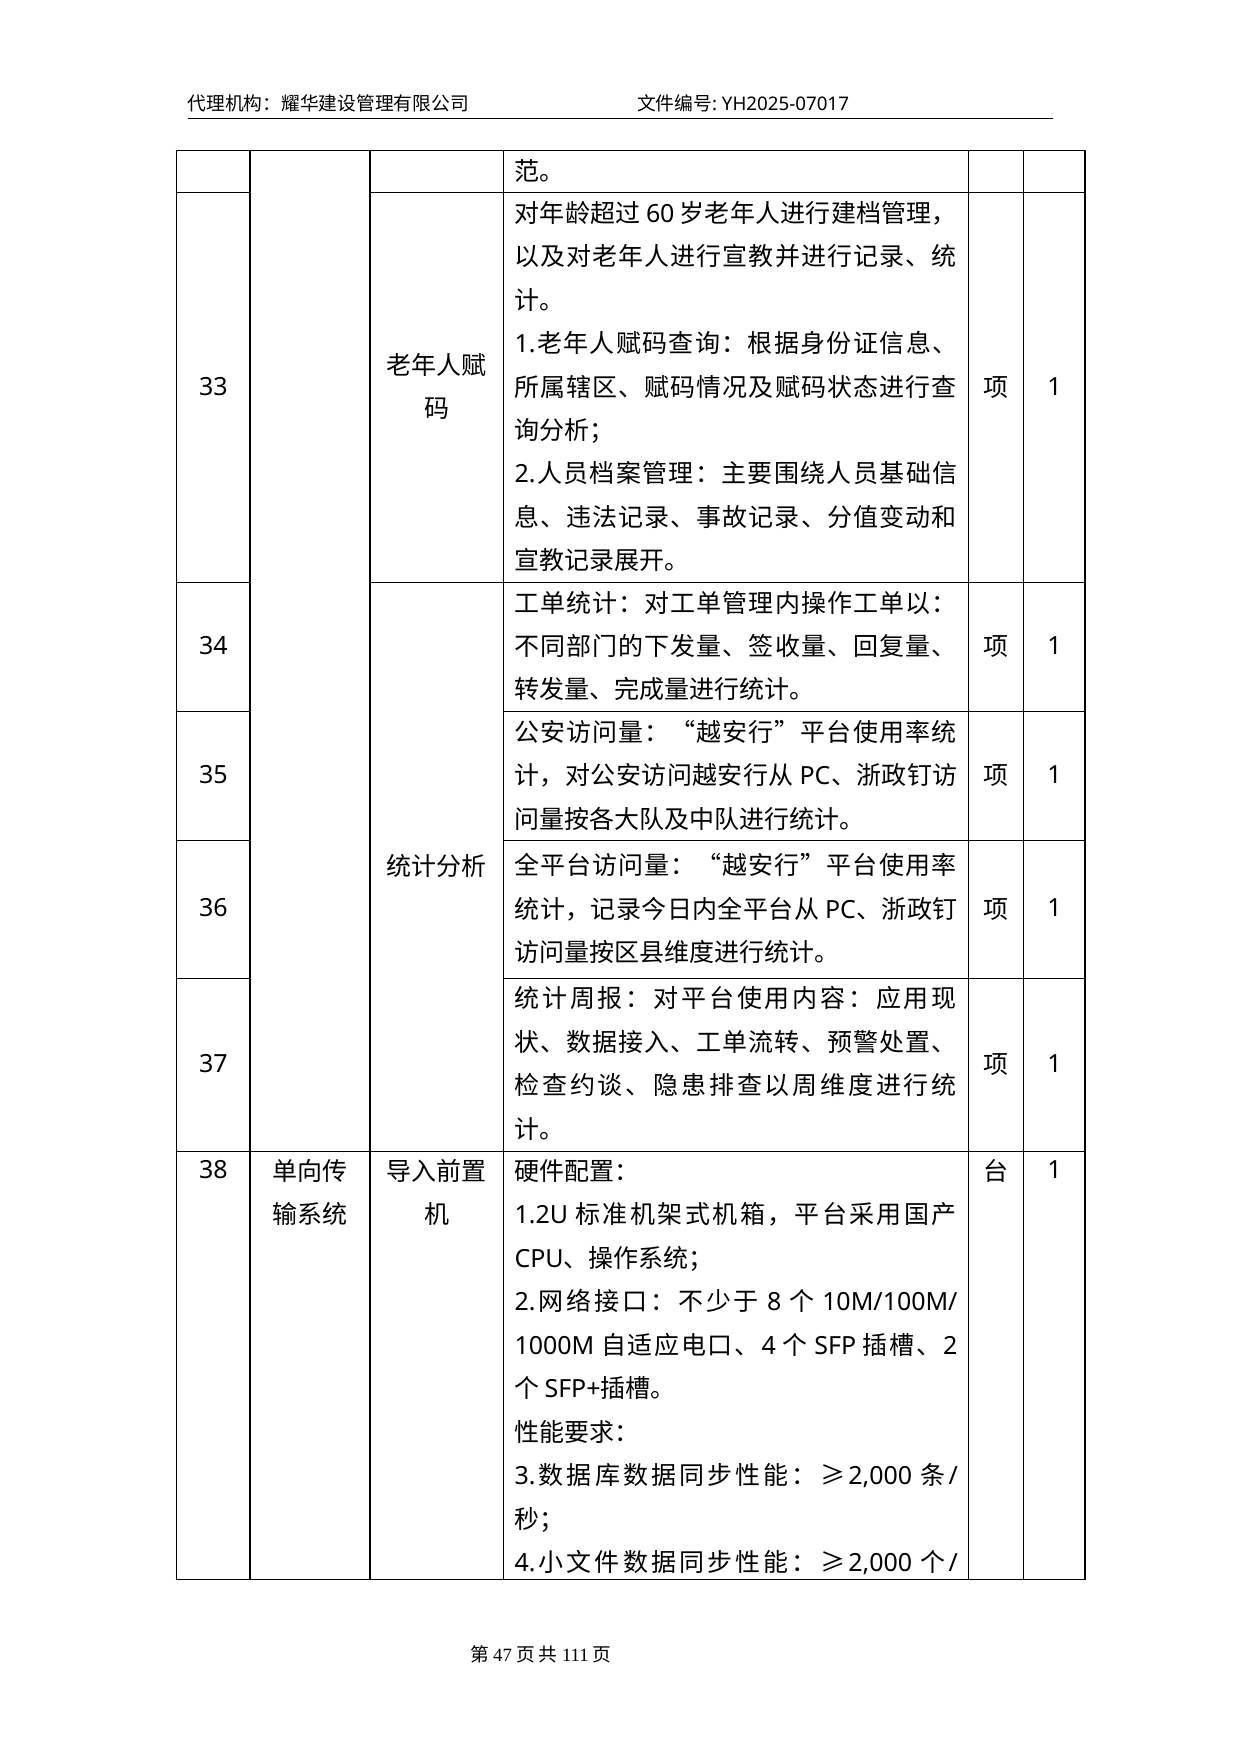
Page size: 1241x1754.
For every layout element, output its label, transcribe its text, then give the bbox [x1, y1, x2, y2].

table_cell 台 [969, 1152, 1023, 1579]
table_cell 项 [969, 979, 1023, 1151]
table_cell 老年人赋码 [371, 193, 503, 582]
table_cell 1 [1024, 1152, 1084, 1579]
table_cell 对年龄超过60岁老年人进行建档管理，以及对老年人进行宣教并进行记录、统计。 1.老年人赋码查询：根据身份证信息、所属辖区、赋码情况及赋码状态进行查询分析； 2.人员档案管理：主要围绕人员基础信息、违法记录、事故记录、分值变动和宣教记录展开。 [504, 193, 968, 582]
table_cell 项 [969, 841, 1023, 978]
table_cell 公安访问量：“越安行”平台使用率统计，对公安访问越安行从PC、浙政钉访问量按各大队及中队进行统计。 [504, 712, 968, 840]
table_cell 全平台访问量：“越安行”平台使用率统计，记录今日内全平台从PC、浙政钉访问量按区县维度进行统计。 [504, 841, 968, 978]
table_cell 32 [177, 151, 249, 192]
table_cell 项 [969, 583, 1023, 711]
table_cell 1 [1024, 583, 1084, 711]
table_cell 统计分析 [371, 583, 503, 1151]
table_cell 1 [1024, 151, 1084, 192]
table_cell 36 [177, 841, 249, 978]
table_cell 1 [1024, 193, 1084, 582]
table_cell 导入前置机 [371, 1152, 503, 1579]
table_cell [504, 1152, 968, 1579]
table_cell 统计周报：对平台使用内容：应用现状、数据接入、工单流转、预警处置、检查约谈、隐患排查以周维度进行统计。 [504, 979, 968, 1151]
table_cell 单向传输系统 [251, 1152, 369, 1579]
table_cell 项 [969, 151, 1023, 192]
table_cell 35 [177, 712, 249, 840]
table_cell 项 [969, 712, 1023, 840]
table_cell 34 [177, 583, 249, 711]
table_cell 项 [969, 193, 1023, 582]
table_cell 37 [177, 979, 249, 1151]
table_cell 1 [1024, 712, 1084, 840]
table_cell 1 [1024, 841, 1084, 978]
table_cell 工单统计：对工单管理内操作工单以：不同部门的下发量、签收量、回复量、转发量、完成量进行统计。 [504, 583, 968, 711]
table_cell 33 [177, 193, 249, 582]
table_cell 1 [1024, 979, 1084, 1151]
table_cell 38 [177, 1152, 249, 1579]
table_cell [504, 151, 968, 192]
